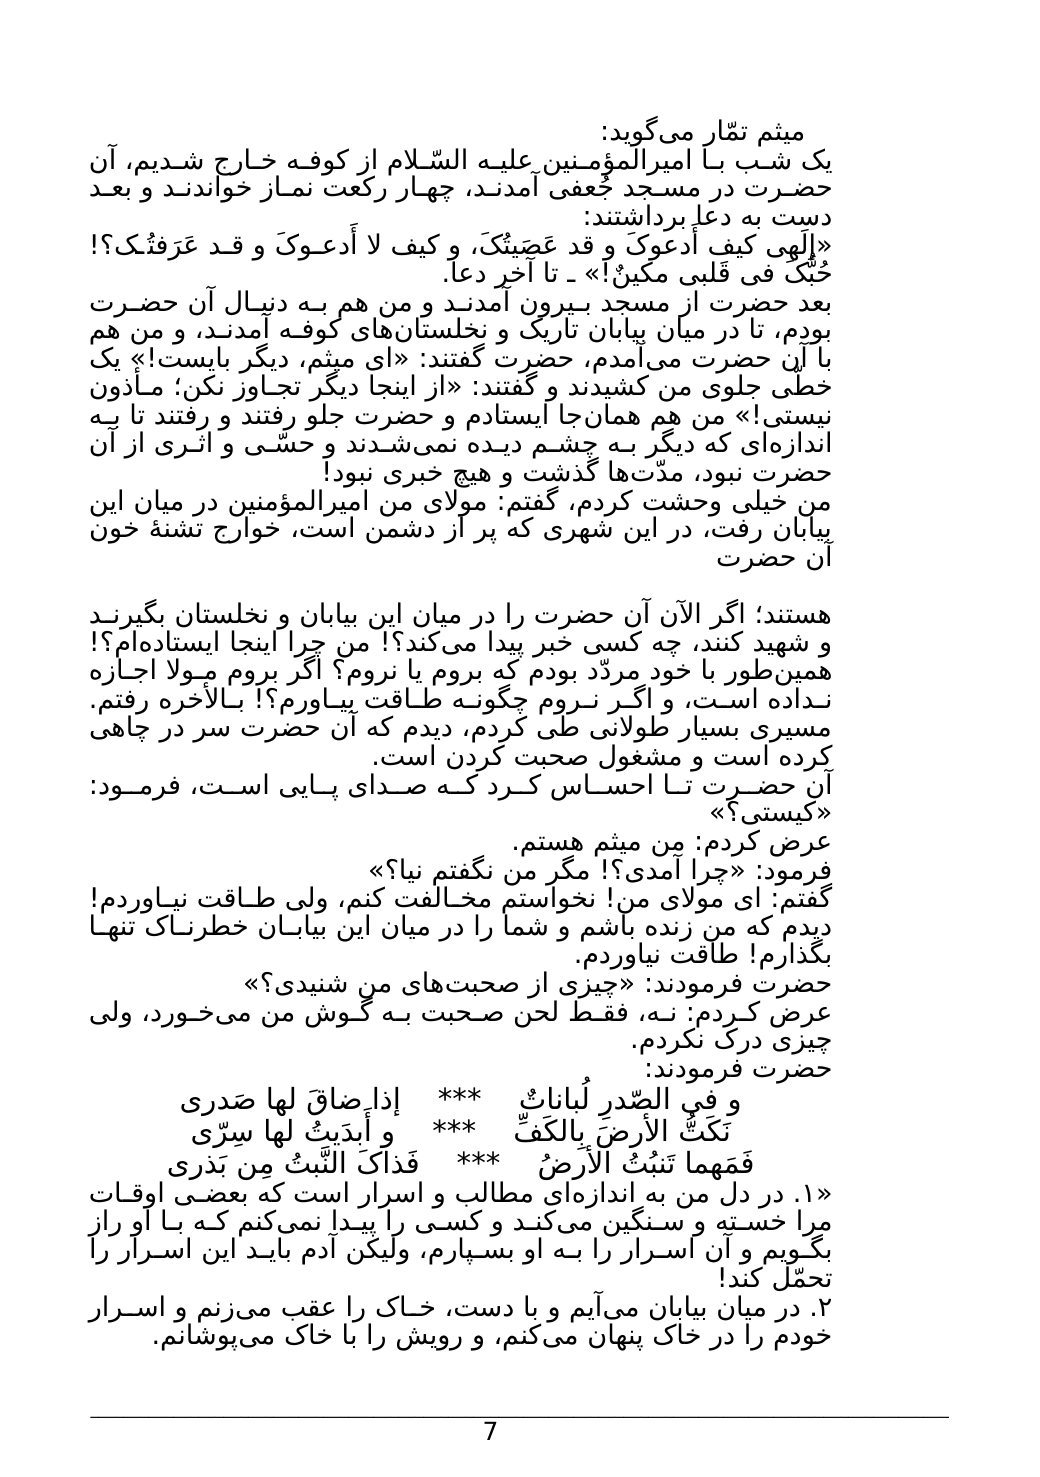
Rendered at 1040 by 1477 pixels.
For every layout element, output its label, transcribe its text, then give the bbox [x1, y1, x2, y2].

text ٢. در میان بیابان می‌آیم و با دست، خاک را عقب می‌زنم و اسرار خودم را در خاک پنهان می‌کنم، و رویش را با خاک می‌پوشانم. [89, 1294, 833, 1351]
text فَمَهما تَنبُتُ الأرضُ *** فَذاکَ النَّبتُ مِن بَذری [89, 1148, 833, 1180]
text حضرت فرمودند: «چیزی از صحبت‌های من شنیدی؟» [89, 970, 833, 998]
text «إلَهی کیف أَدعوکَ و قد عَصَیتُکَ، و کیف لا أَدعوکَ و قد عَرَفتُک؟! حُبُّکَ فی قَلبی مکینٌ!» ـ تا آخر دعا. [89, 232, 833, 288]
text بعد حضرت از مسجد بیرون آمدند و من هم به دنبال آن حضرت بودم، تا در میان بیابان تاریک و نخلستان‌های کوفه آمدند، و من هم با آن حضرت می‌آمدم، حضرت گفتند: «ای میثم، دیگر بایست!» یک خطّی جلوی من کشیدند و گفتند: «از اینجا دیگر تجاوز نکن؛ مأذون نیستی!» من هم همان‌جا ایستادم و حضرت جلو رفتند و رفتند تا به اندازه‌ای که دیگر به چشم دیده نمی‌شدند و حسّی و اثری از آن حضرت نبود، مدّت‌ها گذشت و هیچ خبری نبود! [89, 288, 833, 487]
text عرض کردم: من میثم هستم. [89, 828, 833, 857]
text آن حضرت تا احساس کرد که صدای پایی است، فرمود: «کیستی؟» [89, 771, 833, 828]
text فرمود: «چرا آمدی؟! مگر من نگفتم نیا؟» [89, 857, 833, 885]
text و فی الصّدرِ لُباناتٌ *** إذا ضاقَ لها صَدری [89, 1083, 833, 1116]
text یک شب با امیرالمؤمنین علیه السّلام از کوفه خارج شدیم، آن حضرت در مسجد جُعفی آمدند، چهار رکعت نماز خواندند و بعد دست به دعا برداشتند: [89, 146, 833, 232]
text حضرت فرمودند: [89, 1055, 833, 1083]
text من خیلی وحشت کردم، گفتم: مولای من امیرالمؤمنین در میان این بیابان رفت، در این شهری که پر از دشمن است، خوارج تشنۀ خون آن حضرت [89, 487, 833, 573]
text گفتم: ای مولای من! نخواستم مخالفت کنم، ولی طاقت نیاوردم! دیدم که من زنده باشم و شما را در میان این بیابان خطرناک تنها بگذارم! طاقت نیاوردم. [89, 885, 833, 970]
text هستند؛ اگر الآن آن حضرت را در میان این بیابان و نخلستان بگیرند و شهید کنند، چه کسی خبر پیدا می‌کند؟! من چرا اینجا ایستاده‌ام؟! همین‌طور با خود مردّد بودم که بروم یا نروم؟ اگر بروم مولا اجازه نداده است، و اگر نروم چگونه طاقت بیاورم؟! بالأخره رفتم. مسیری بسیار طولانی طی کردم، دیدم که آن حضرت سر در چاهی کرده است و مشغول صحبت کردن است. [89, 601, 833, 771]
text میثم تمّار می‌گوید: [89, 118, 833, 146]
text عرض کردم: نه، فقط لحن صحبت به گوش من می‌خورد، ولی چیزی درک نکردم. [89, 998, 833, 1055]
text نَکَتُّ الأرضَ بِالکَفِّ *** و أَبدَیتُ لها سِرّی [89, 1116, 833, 1148]
text «١. در دل من به اندازه‌ای مطالب و اسرار است که بعضی اوقات مرا خسته و سنگین می‌کند و کسی را پیدا نمی‌کنم که با او راز بگویم و آن اسرار را به او بسپارم، ولیکن آدم باید این اسرار را تحمّل کند! [89, 1180, 833, 1294]
